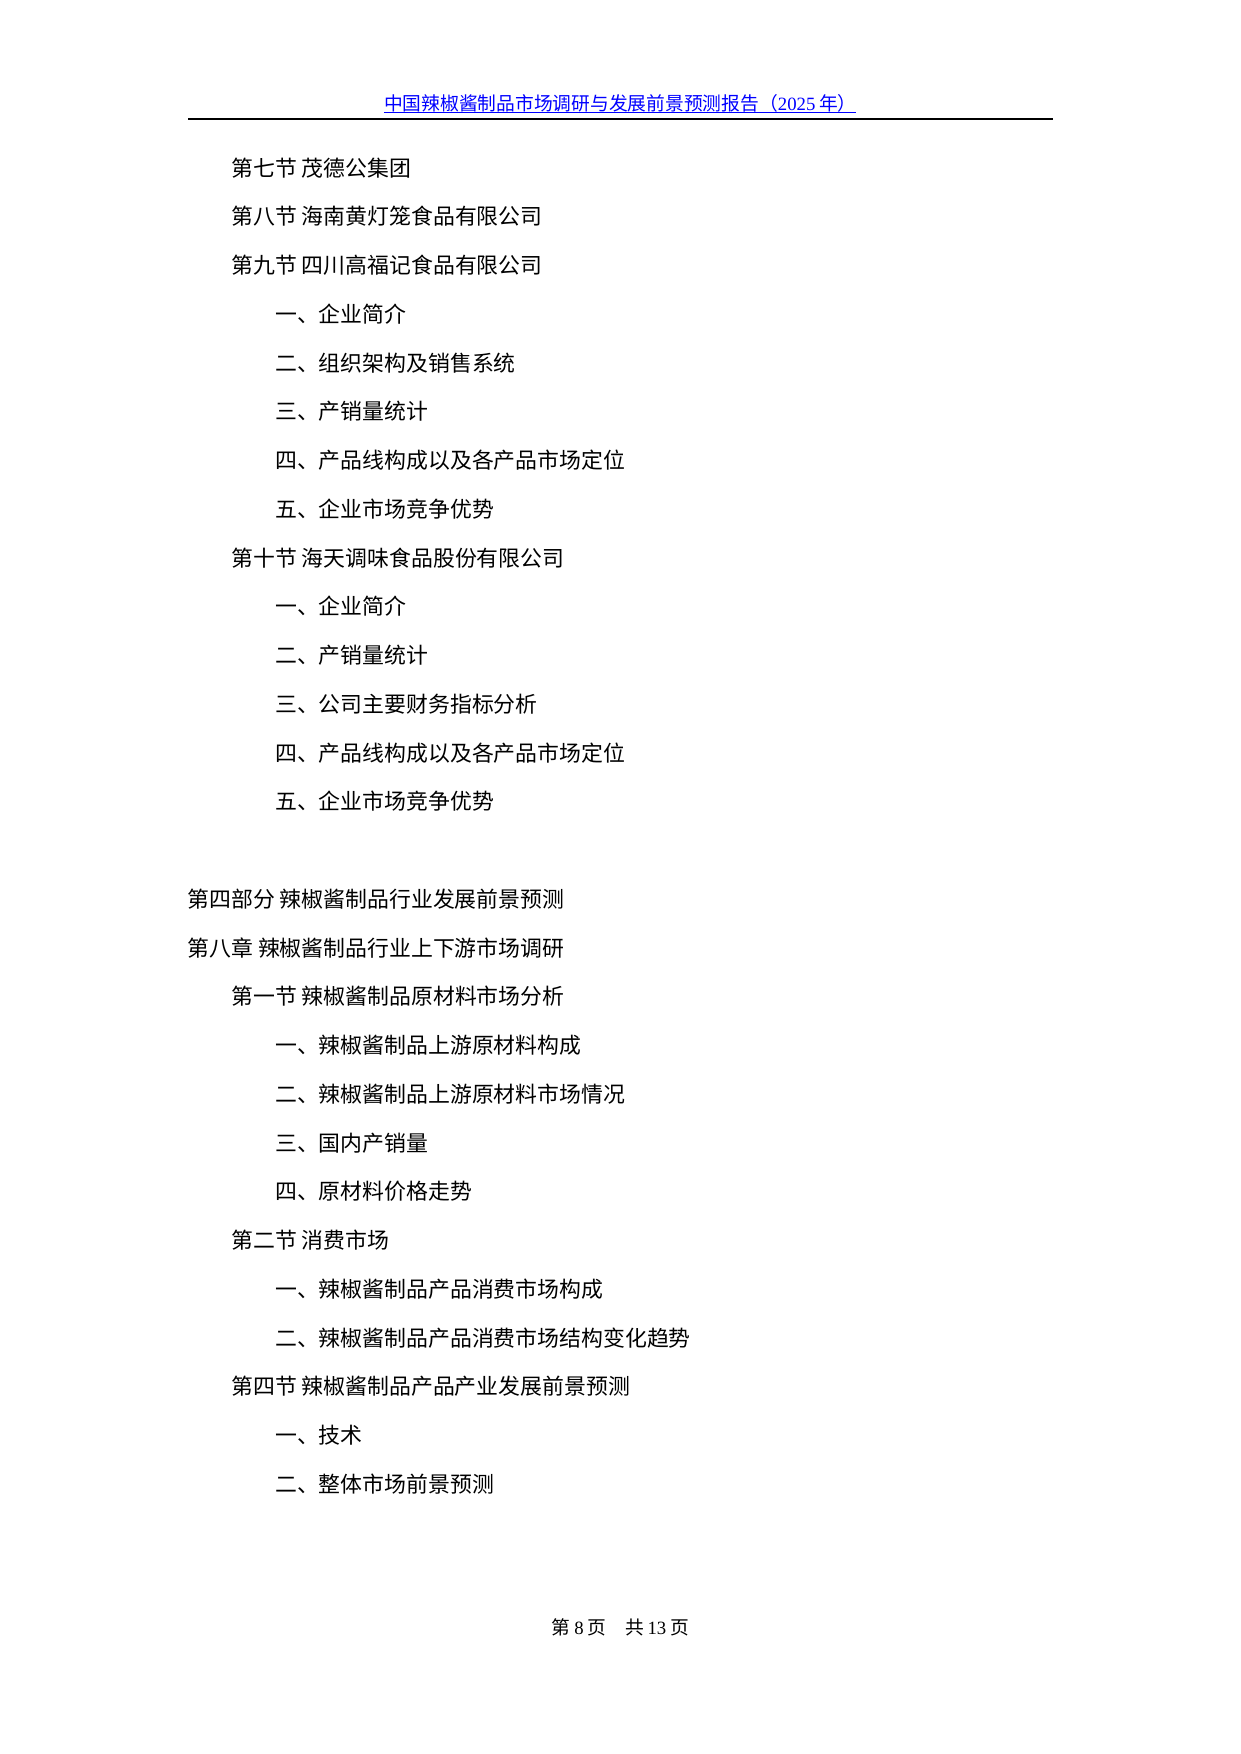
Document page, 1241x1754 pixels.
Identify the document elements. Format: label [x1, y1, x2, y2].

text [187, 150, 1053, 1499]
